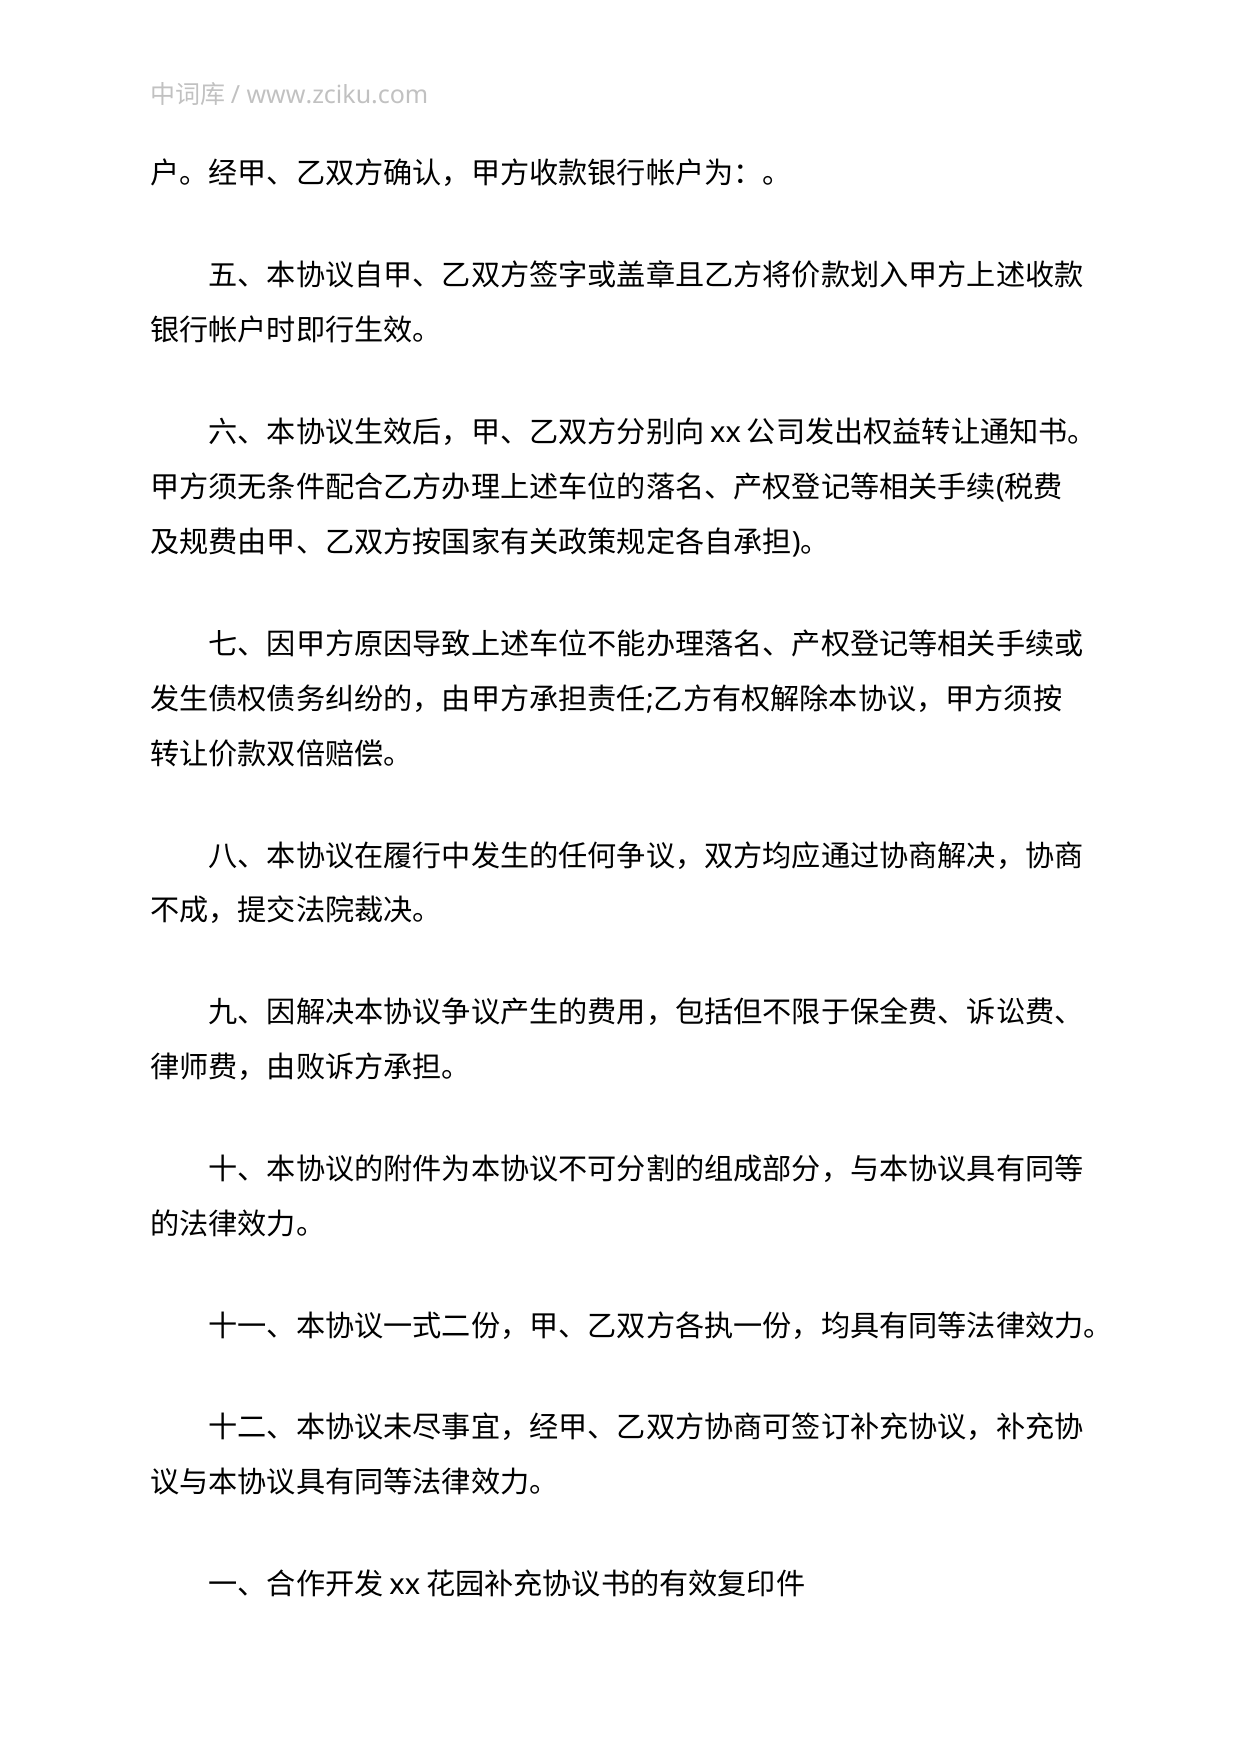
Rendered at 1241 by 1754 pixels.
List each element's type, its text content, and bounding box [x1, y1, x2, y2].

text 七、因甲方原因导致上述车位不能办理落名、产权登记等相关手续或发生债权债务纠纷的，由甲方承担责任;乙方有权解除本协议，甲方须按转让价款双倍赔偿。 [150, 620, 1090, 773]
text 五、本协议自甲、乙双方签字或盖章且乙方将价款划入甲方上述收款银行帐户时即行生效。 [150, 252, 1090, 349]
text 十一、本协议一式二份，甲、乙双方各执一份，均具有同等法律效力。 [150, 1302, 1090, 1344]
text 九、因解决本协议争议产生的费用，包括但不限于保全费、诉讼费、律师费，由败诉方承担。 [150, 989, 1090, 1086]
text 六、本协议生效后，甲、乙双方分别向xx公司发出权益转让通知书。甲方须无条件配合乙方办理上述车位的落名、产权登记等相关手续(税费及规费由甲、乙双方按国家有关政策规定各自承担)。 [150, 408, 1090, 561]
text 十、本协议的附件为本协议不可分割的组成部分，与本协议具有同等的法律效力。 [150, 1145, 1090, 1243]
text 八、本协议在履行中发生的任何争议，双方均应通过协商解决，协商不成，提交法院裁决。 [150, 832, 1090, 929]
text 一、合作开发xx花园补充协议书的有效复印件 [150, 1561, 1090, 1603]
text 十二、本协议未尽事宜，经甲、乙双方协商可签订补充协议，补充协议与本协议具有同等法律效力。 [150, 1404, 1090, 1501]
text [150, 150, 1090, 192]
